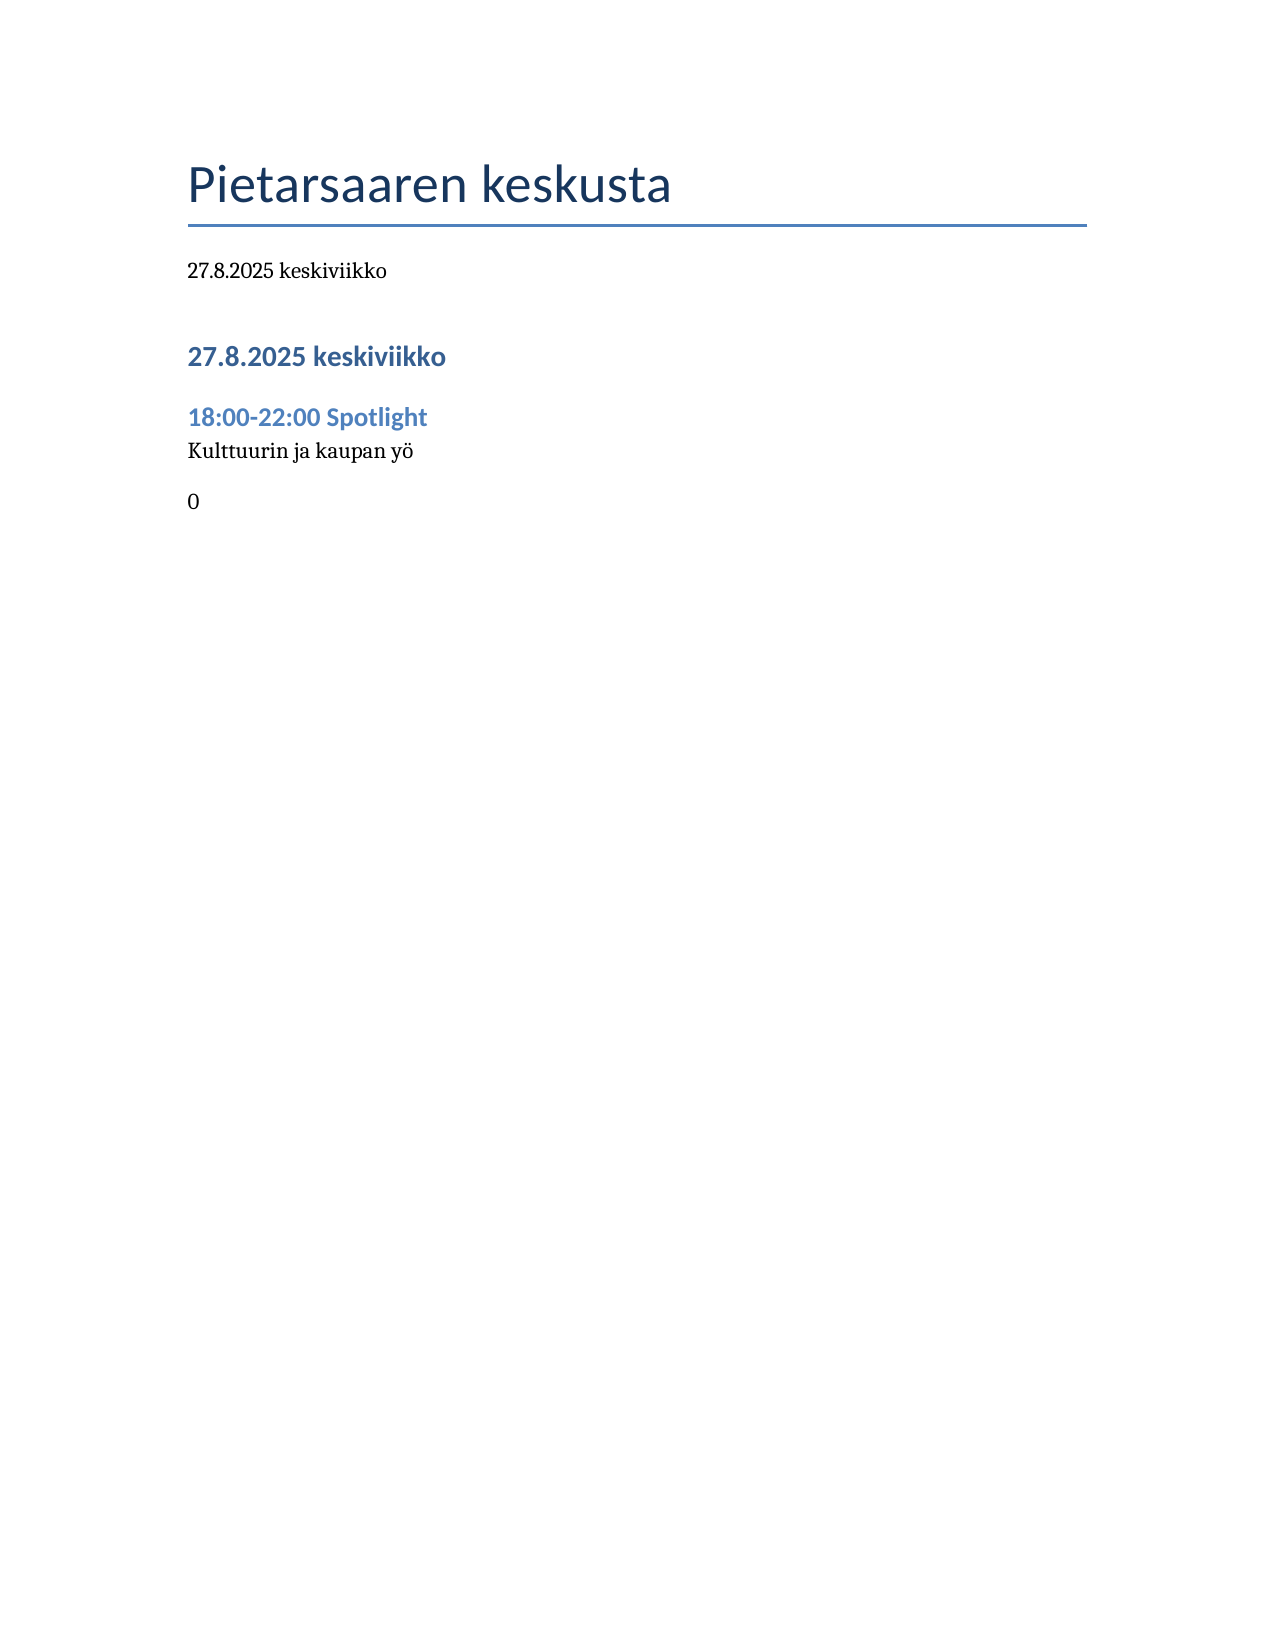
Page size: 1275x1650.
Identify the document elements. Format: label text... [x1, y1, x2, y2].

text 0 [187, 489, 1087, 515]
title Pietarsaaren keskusta [187, 150, 1087, 227]
subtitle 18:00-22:00 Spotlight [187, 400, 1087, 433]
subtitle 27.8.2025 keskiviikko [187, 338, 1087, 374]
text Kulttuurin ja kaupan yö [187, 438, 1087, 464]
text 27.8.2025 keskiviikko [187, 258, 1087, 284]
